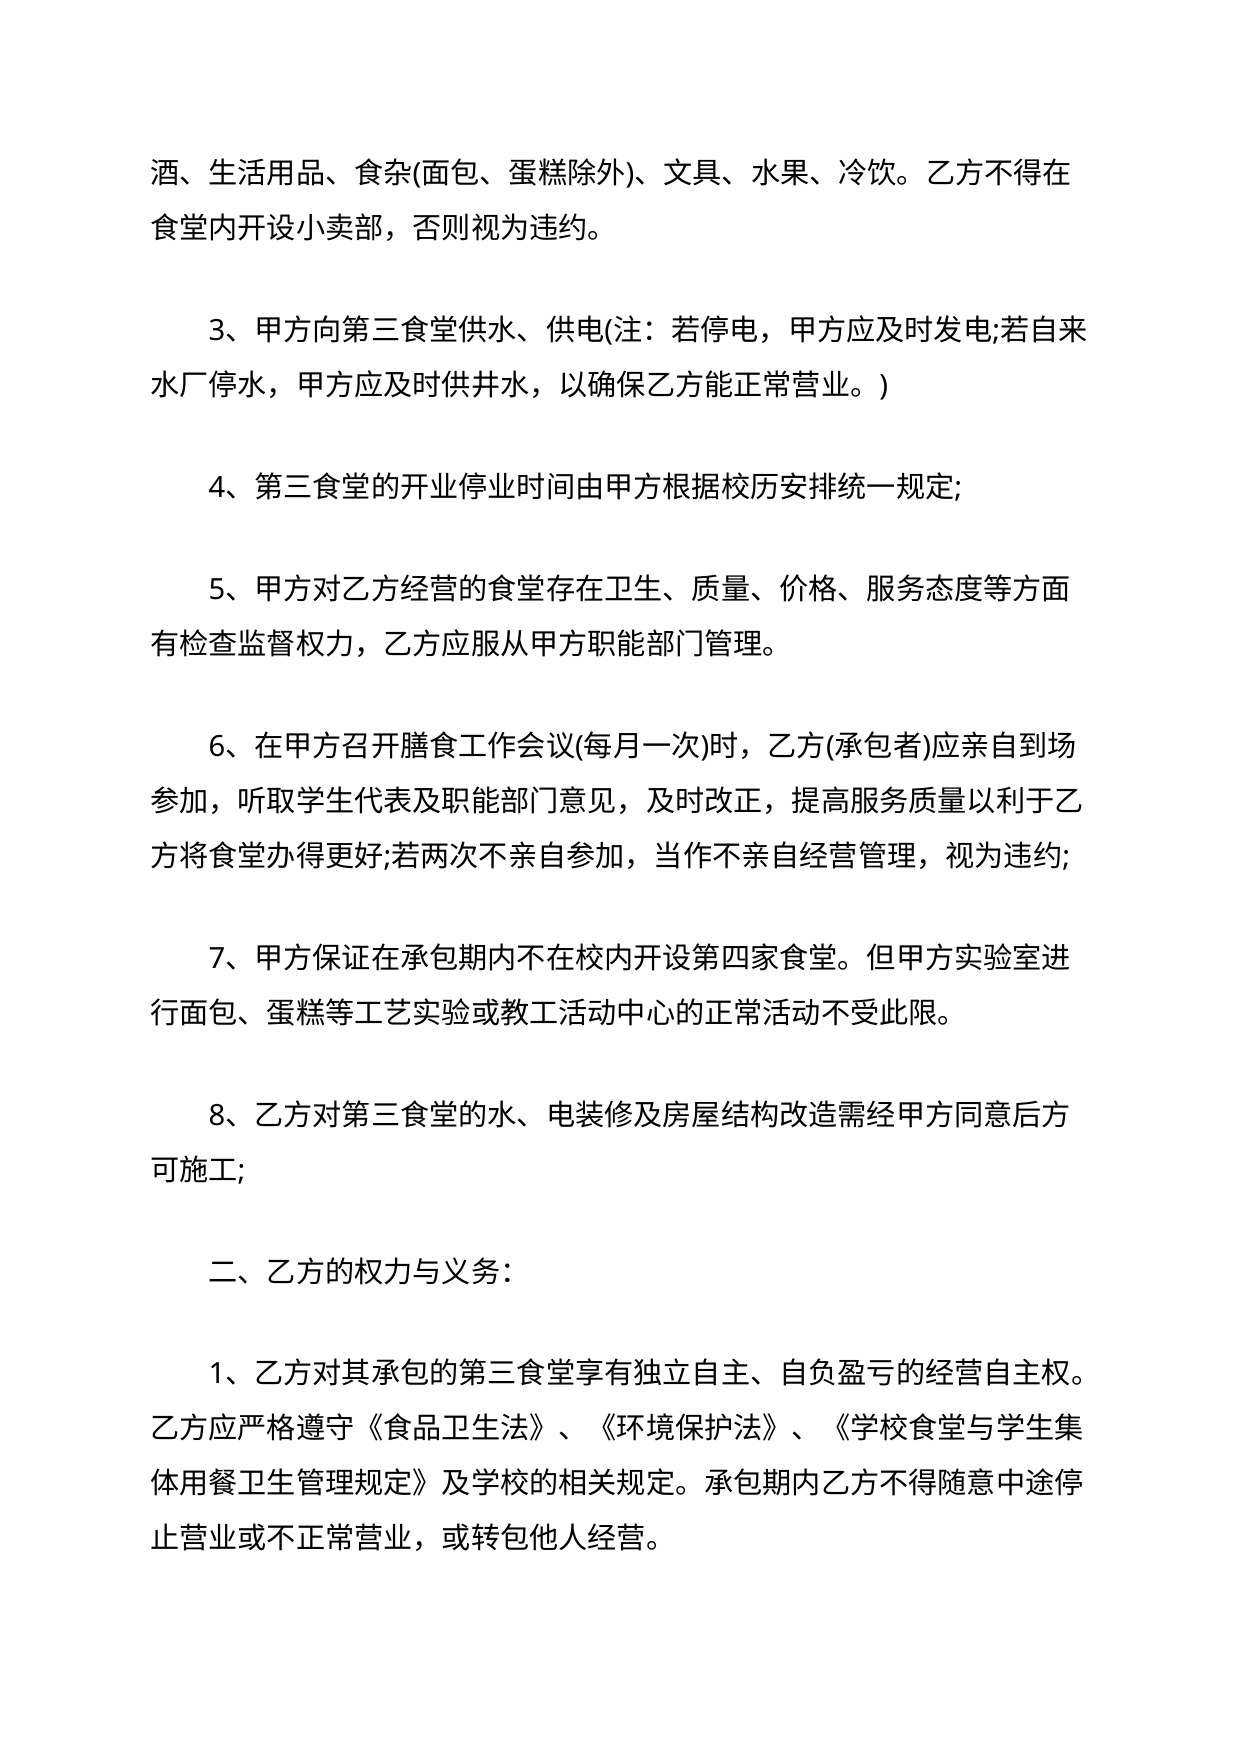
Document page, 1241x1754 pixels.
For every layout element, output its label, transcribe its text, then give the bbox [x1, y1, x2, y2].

text 二、乙方的权力与义务： [150, 1248, 1090, 1290]
text 8、乙方对第三食堂的水、电装修及房屋结构改造需经甲方同意后方可施工; [150, 1091, 1090, 1188]
text 7、甲方保证在承包期内不在校内开设第四家食堂。但甲方实验室进行面包、蛋糕等工艺实验或教工活动中心的正常活动不受此限。 [150, 934, 1090, 1032]
text 4、第三食堂的开业停业时间由甲方根据校历安排统一规定; [150, 464, 1090, 506]
text 5、甲方对乙方经营的食堂存在卫生、质量、价格、服务态度等方面有检查监督权力，乙方应服从甲方职能部门管理。 [150, 566, 1090, 663]
text 1、乙方对其承包的第三食堂享有独立自主、自负盈亏的经营自主权。乙方应严格遵守《食品卫生法》、《环境保护法》、《学校食堂与学生集体用餐卫生管理规定》及学校的相关规定。承包期内乙方不得随意中途停止营业或不正常营业，或转包他人经营。 [150, 1350, 1090, 1557]
text 3、甲方向第三食堂供水、供电(注：若停电，甲方应及时发电;若自来水厂停水，甲方应及时供井水，以确保乙方能正常营业。) [150, 307, 1090, 404]
text 6、在甲方召开膳食工作会议(每月一次)时，乙方(承包者)应亲自到场参加，听取学生代表及职能部门意见，及时改正，提高服务质量以利于乙方将食堂办得更好;若两次不亲自参加，当作不亲自经营管理，视为违约; [150, 722, 1090, 875]
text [150, 150, 1090, 247]
